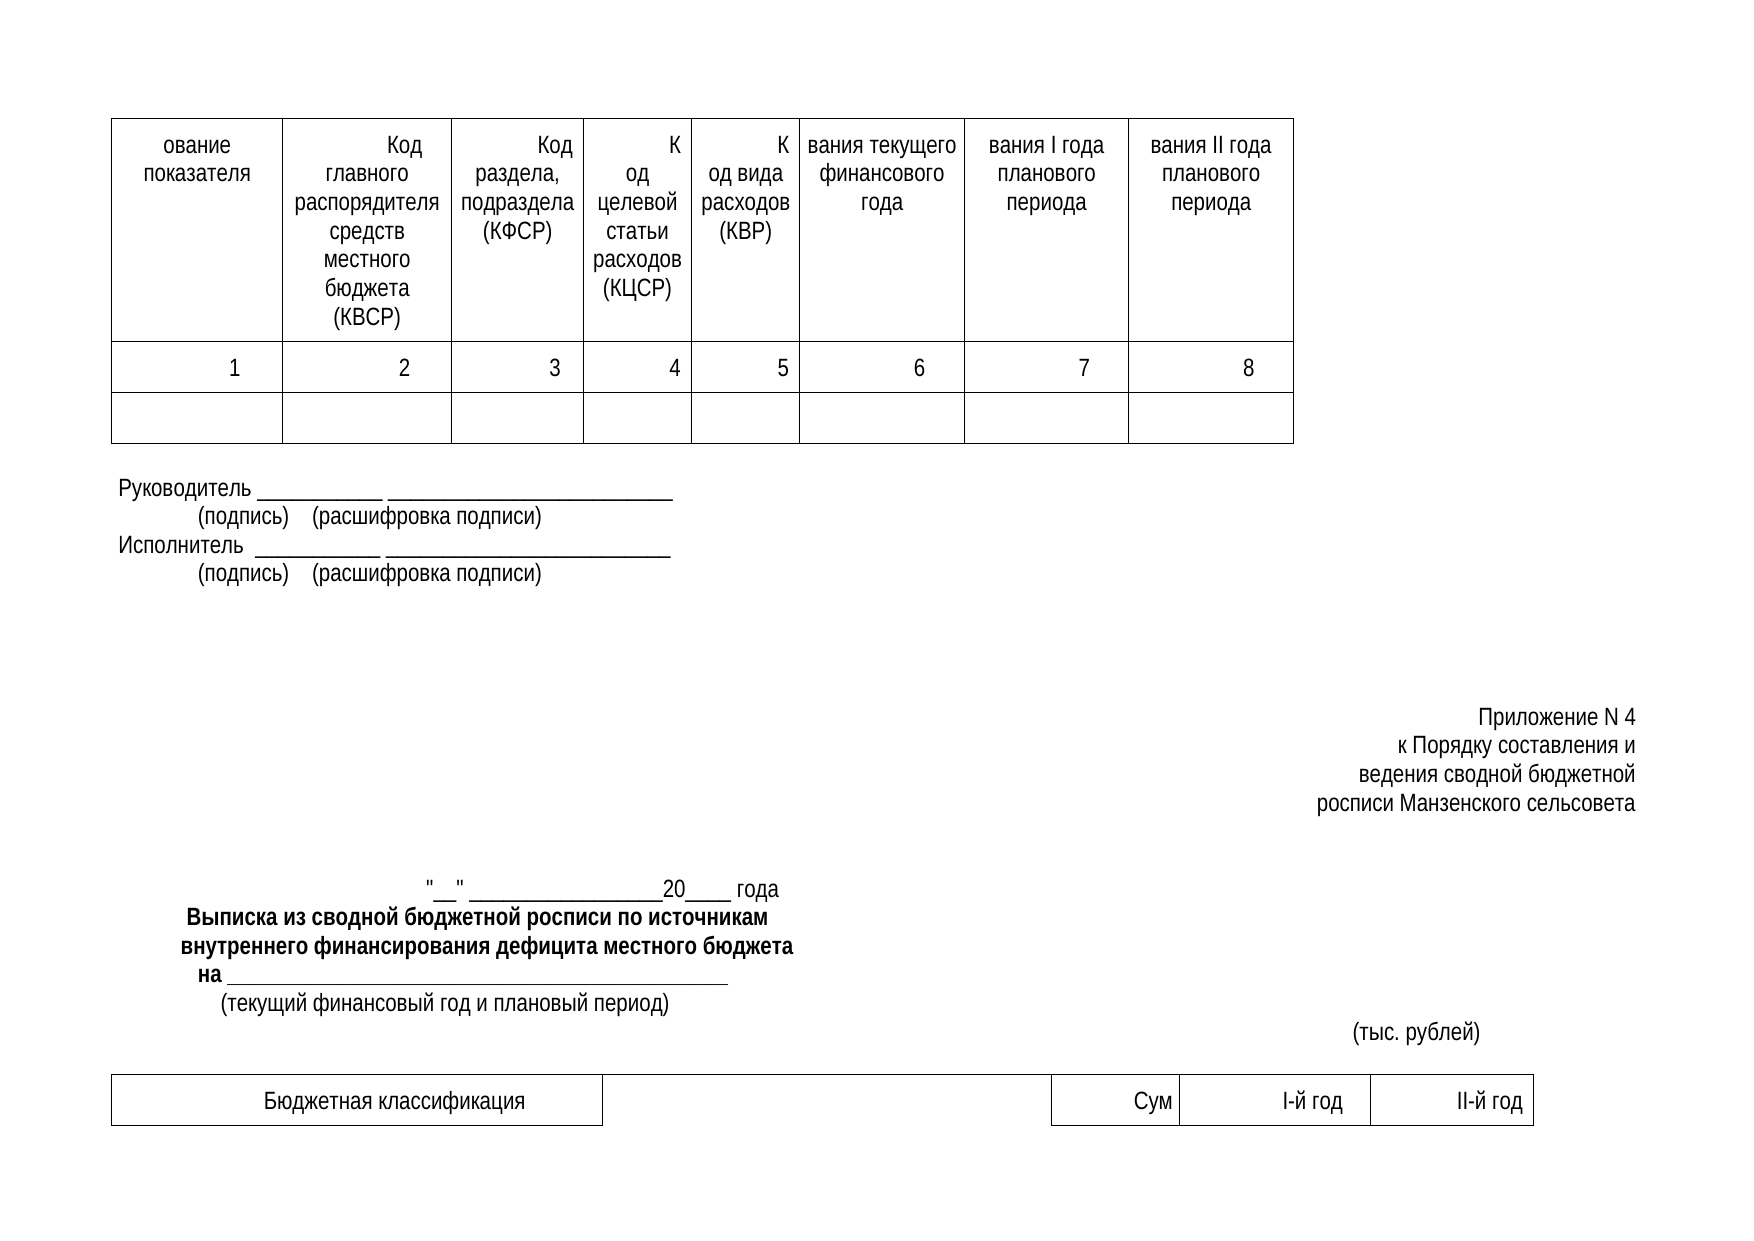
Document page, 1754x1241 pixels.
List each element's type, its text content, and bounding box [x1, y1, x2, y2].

table_cell Код вида расходов (КВР) [692, 119, 799, 341]
table_cell 2 [283, 342, 451, 392]
table_cell Код целевой статьи расходов (КЦСР) [584, 119, 691, 341]
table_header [1052, 1075, 1179, 1125]
table_cell [112, 393, 282, 443]
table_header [1371, 1075, 1533, 1125]
table_cell [965, 393, 1128, 443]
text к Порядку составления и [118, 730, 1636, 759]
table_cell [584, 393, 691, 443]
table_cell [283, 393, 451, 443]
text (подпись) (расшифровка подписи) [118, 558, 1636, 587]
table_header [1129, 119, 1293, 341]
table_cell [452, 393, 583, 443]
text Исполнитель ___________ _________________________ [118, 530, 1636, 558]
table_cell [692, 393, 799, 443]
table_cell 6 [800, 342, 964, 392]
text ведения сводной бюджетной [118, 759, 1636, 788]
table_cell 4 [584, 342, 691, 392]
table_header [112, 1075, 602, 1125]
text (тыс. рублей) [118, 1017, 1636, 1045]
table_cell 7 [965, 342, 1128, 392]
table_cell Код раздела, подраздела (КФСР) [452, 119, 583, 341]
table_cell 3 [452, 342, 583, 392]
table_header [800, 119, 964, 341]
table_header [965, 119, 1128, 341]
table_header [112, 119, 282, 341]
text росписи Манзенского сельсовета [118, 788, 1636, 816]
table_cell [800, 393, 964, 443]
text Руководитель ___________ _________________________ [118, 472, 1636, 501]
text "__" _________________20____ года [118, 873, 1636, 902]
text Выписка из сводной бюджетной росписи по источникам [118, 902, 1636, 931]
text на ____________________________________________ [118, 959, 1636, 988]
text (подпись) (расшифровка подписи) [118, 501, 1636, 530]
table_header [603, 1075, 1051, 1125]
text внутреннего финансирования дефицита местного бюджета [118, 931, 1636, 959]
text Приложение N 4 [118, 702, 1636, 730]
table_cell 5 [692, 342, 799, 392]
table_cell Код главного распорядителя средств местного бюджета (КВСР) [283, 119, 451, 341]
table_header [1180, 1075, 1370, 1125]
text (текущий финансовый год и плановый период) [118, 988, 1636, 1017]
table_cell [1129, 393, 1293, 443]
table_cell 8 [1129, 342, 1293, 392]
table_cell 1 [112, 342, 282, 392]
